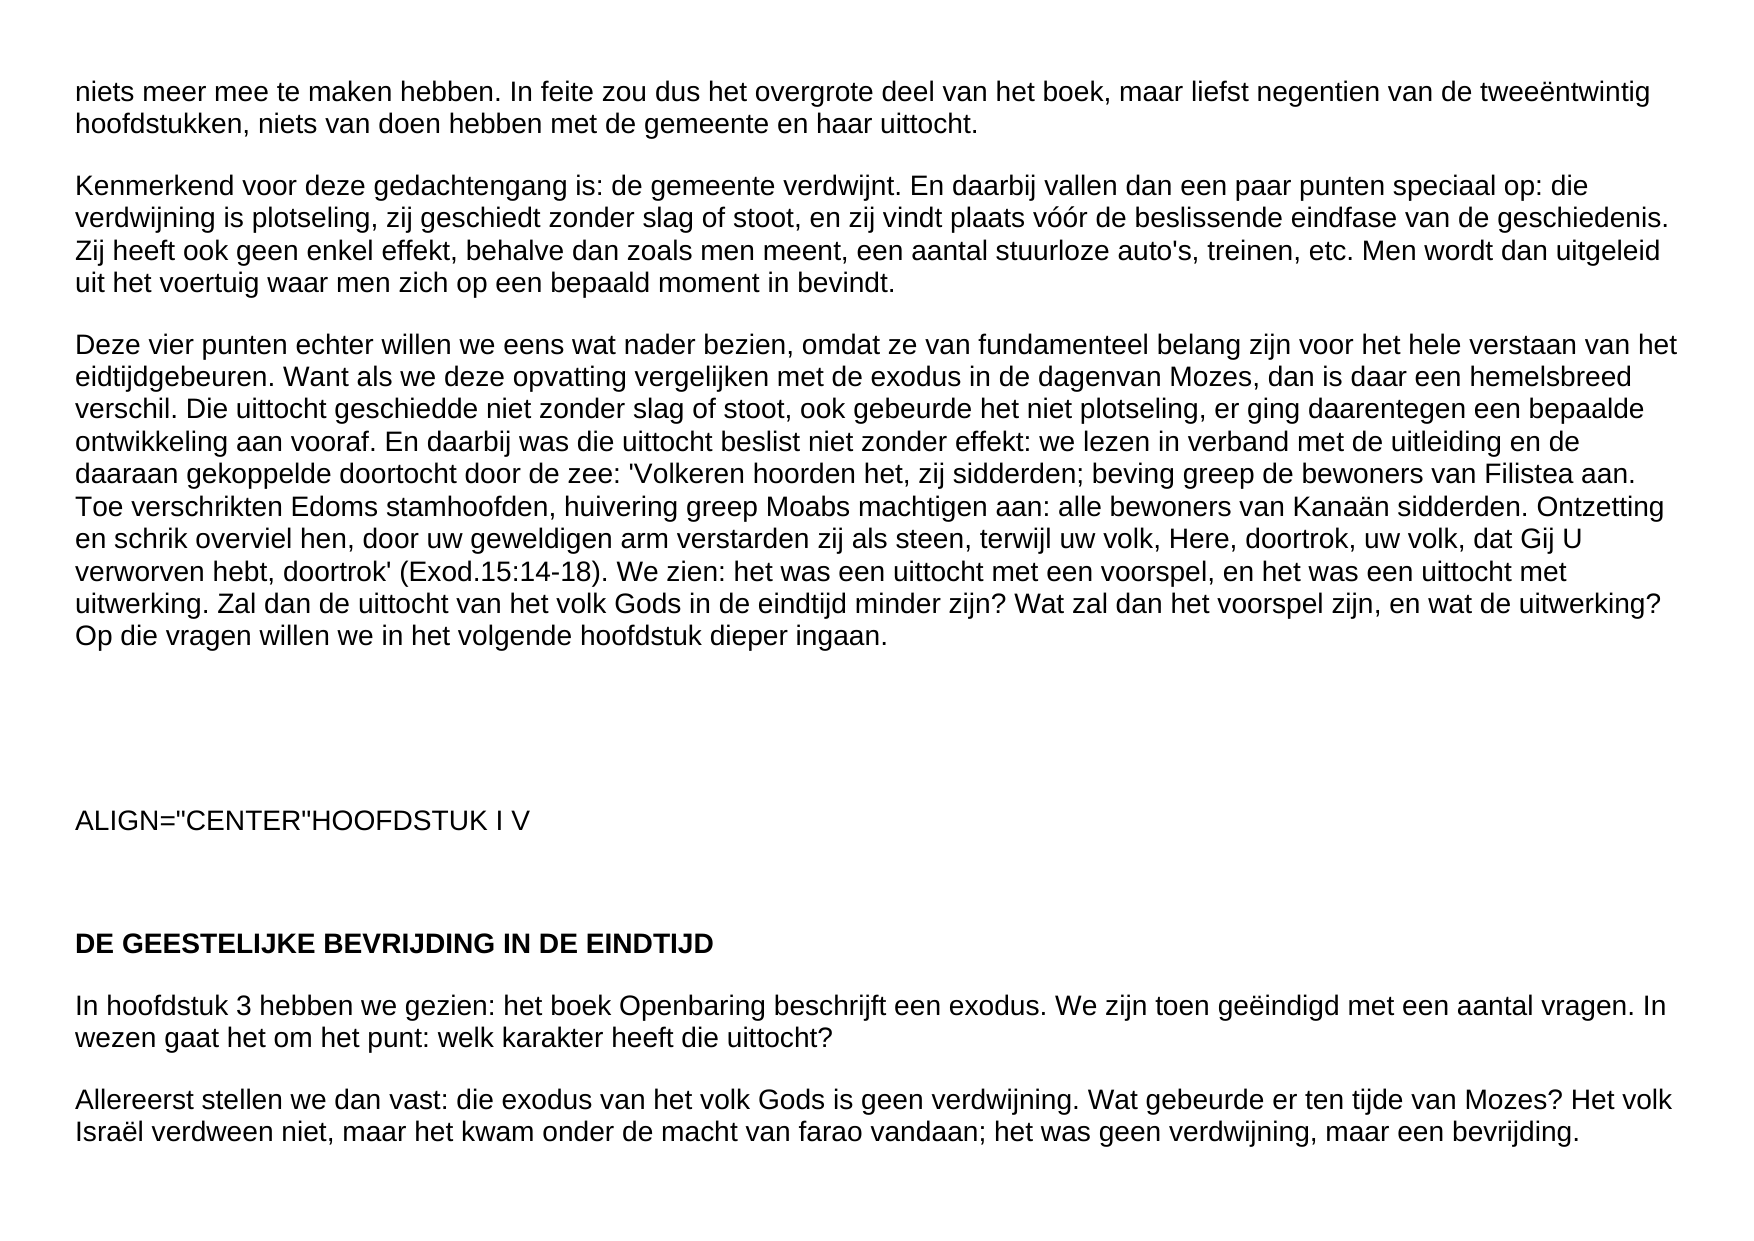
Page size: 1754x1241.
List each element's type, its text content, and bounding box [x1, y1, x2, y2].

text Kenmerkend voor deze gedachtengang is: de gemeente verdwijnt. En daarbij vallen dan een paar punten speciaal op: die verdwijning is plotseling, zij geschiedt zonder slag of stoot, en zij vindt plaats vóór de beslissende eindfase van de geschiedenis. Zij heeft ook geen enkel effekt, behalve dan zoals men meent, een aantal stuurloze auto's, treinen, etc. Men wordt dan uitgeleid uit het voertuig waar men zich op een bepaald moment in bevindt. [75, 169, 1679, 298]
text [75, 75, 1679, 140]
text DE GEESTELIJKE BEVRIJDING IN DE EINDTIJD [75, 927, 1679, 959]
text ALIGN="CENTER"HOOFDSTUK I V [75, 804, 1679, 836]
text Deze vier punten echter willen we eens wat nader bezien, omdat ze van fundamenteel belang zijn voor het hele verstaan van het eidtijdgebeuren. Want als we deze opvatting vergelijken met de exodus in de dagenvan Mozes, dan is daar een hemelsbreed verschil. Die uittocht geschiedde niet zonder slag of stoot, ook gebeurde het niet plotseling, er ging daarentegen een bepaalde ontwikkeling aan vooraf. En daarbij was die uittocht beslist niet zonder effekt: we lezen in verband met de uitleiding en de daaraan gekoppelde doortocht door de zee: 'Volkeren hoorden het, zij sidderden; beving greep de bewoners van Filistea aan. Toe verschrikten Edoms stamhoofden, huivering greep Moabs machtigen aan: alle bewoners van Kanaän sidderden. Ontzetting en schrik overviel hen, door uw geweldigen arm verstarden zij als steen, terwijl uw volk, Here, doortrok, uw volk, dat Gij U verworven hebt, doortrok' (Exod.15:14-18). We zien: het was een uittocht met een voorspel, en het was een uittocht met uitwerking. Zal dan de uittocht van het volk Gods in de eindtijd minder zijn? Wat zal dan het voorspel zijn, en wat de uitwerking? Op die vragen willen we in het volgende hoofdstuk dieper ingaan. [75, 328, 1679, 652]
text Allereerst stellen we dan vast: die exodus van het volk Gods is geen verdwijning. Wat gebeurde er ten tijde van Mozes? Het volk Israël verdween niet, maar het kwam onder de macht van farao vandaan; het was geen verdwijning, maar een bevrijding. [75, 1083, 1679, 1147]
text In hoofdstuk 3 hebben we gezien: het boek Openbaring beschrijft een exodus. We zijn toen geëindigd met een aantal vragen. In wezen gaat het om het punt: welk karakter heeft die uittocht? [75, 989, 1679, 1053]
